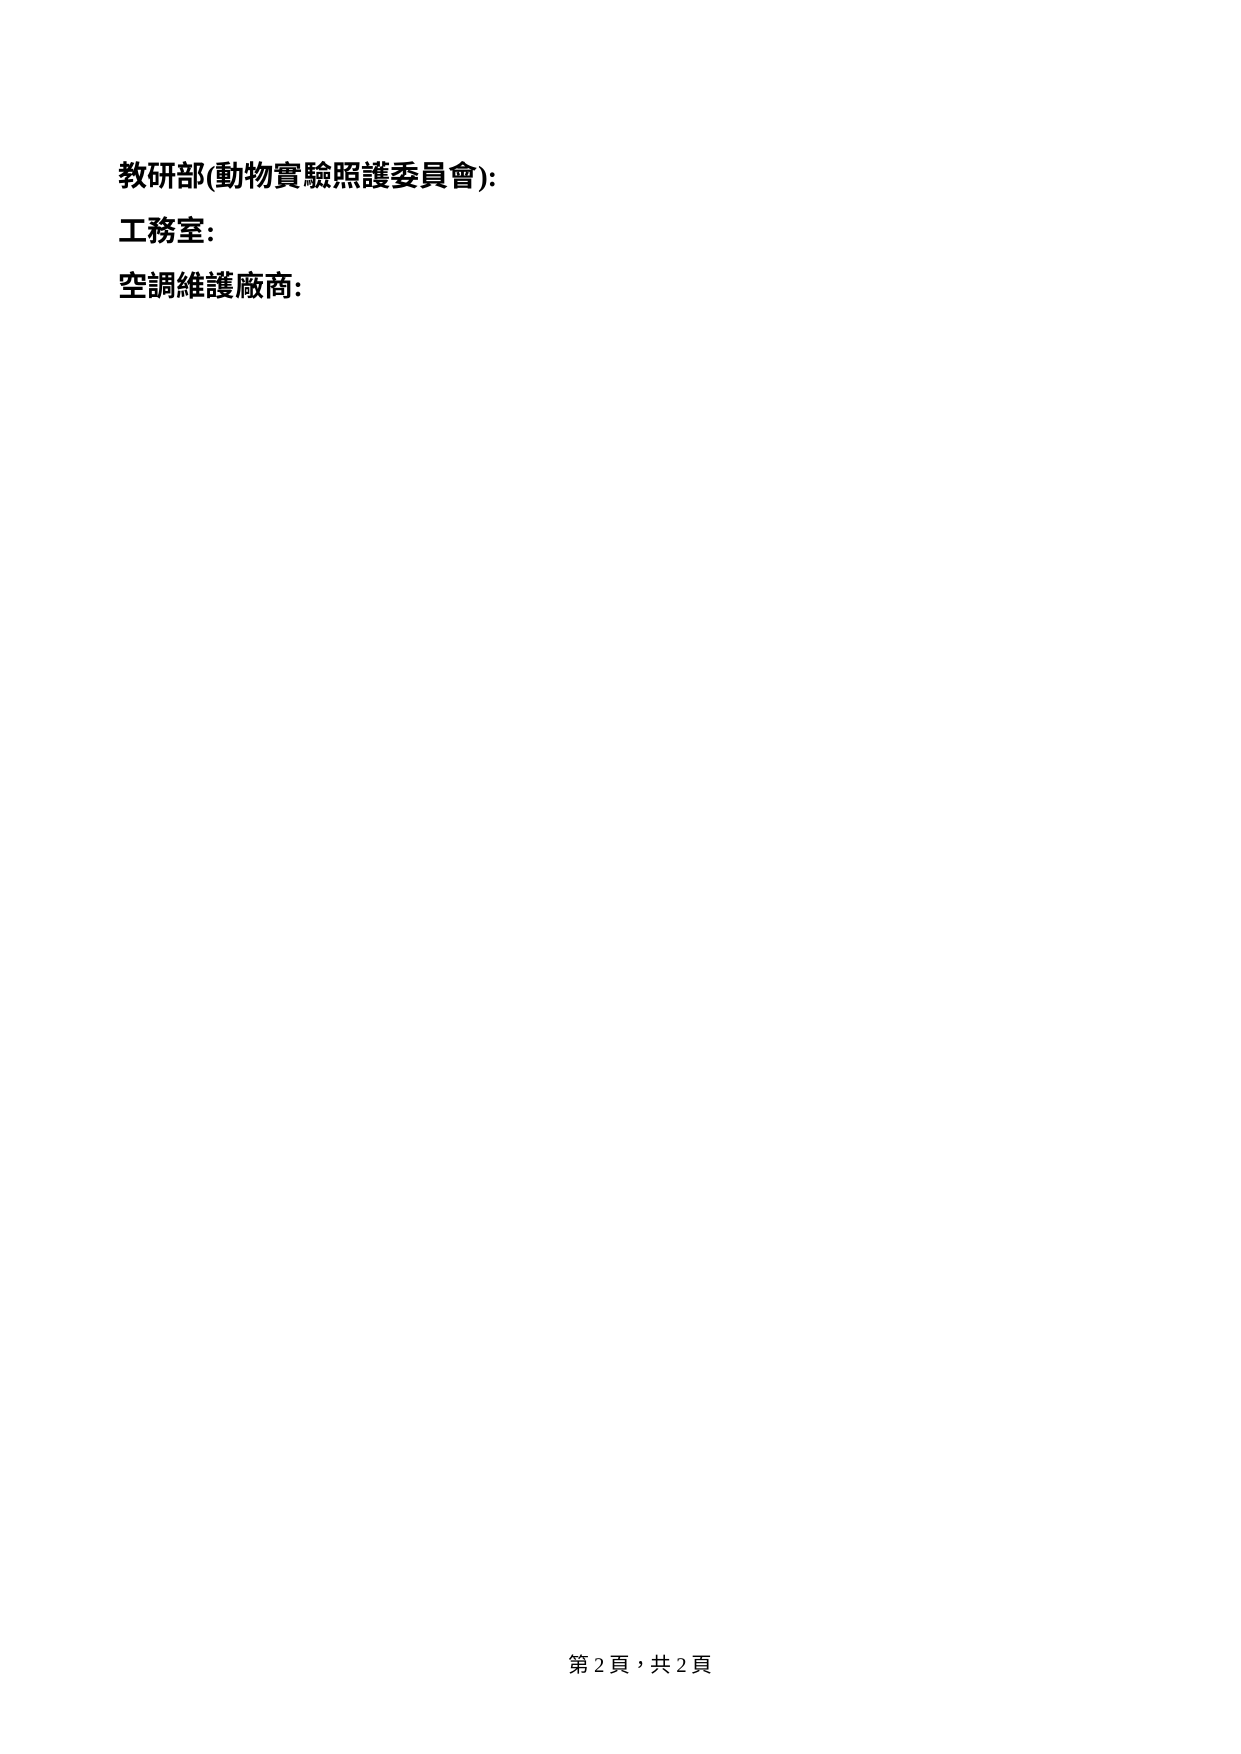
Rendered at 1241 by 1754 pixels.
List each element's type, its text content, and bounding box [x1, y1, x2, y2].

text 工務室: [118, 208, 1162, 250]
text 教研部(動物實驗照護委員會): [118, 153, 1162, 195]
text 空調維護廠商: [118, 262, 1162, 305]
